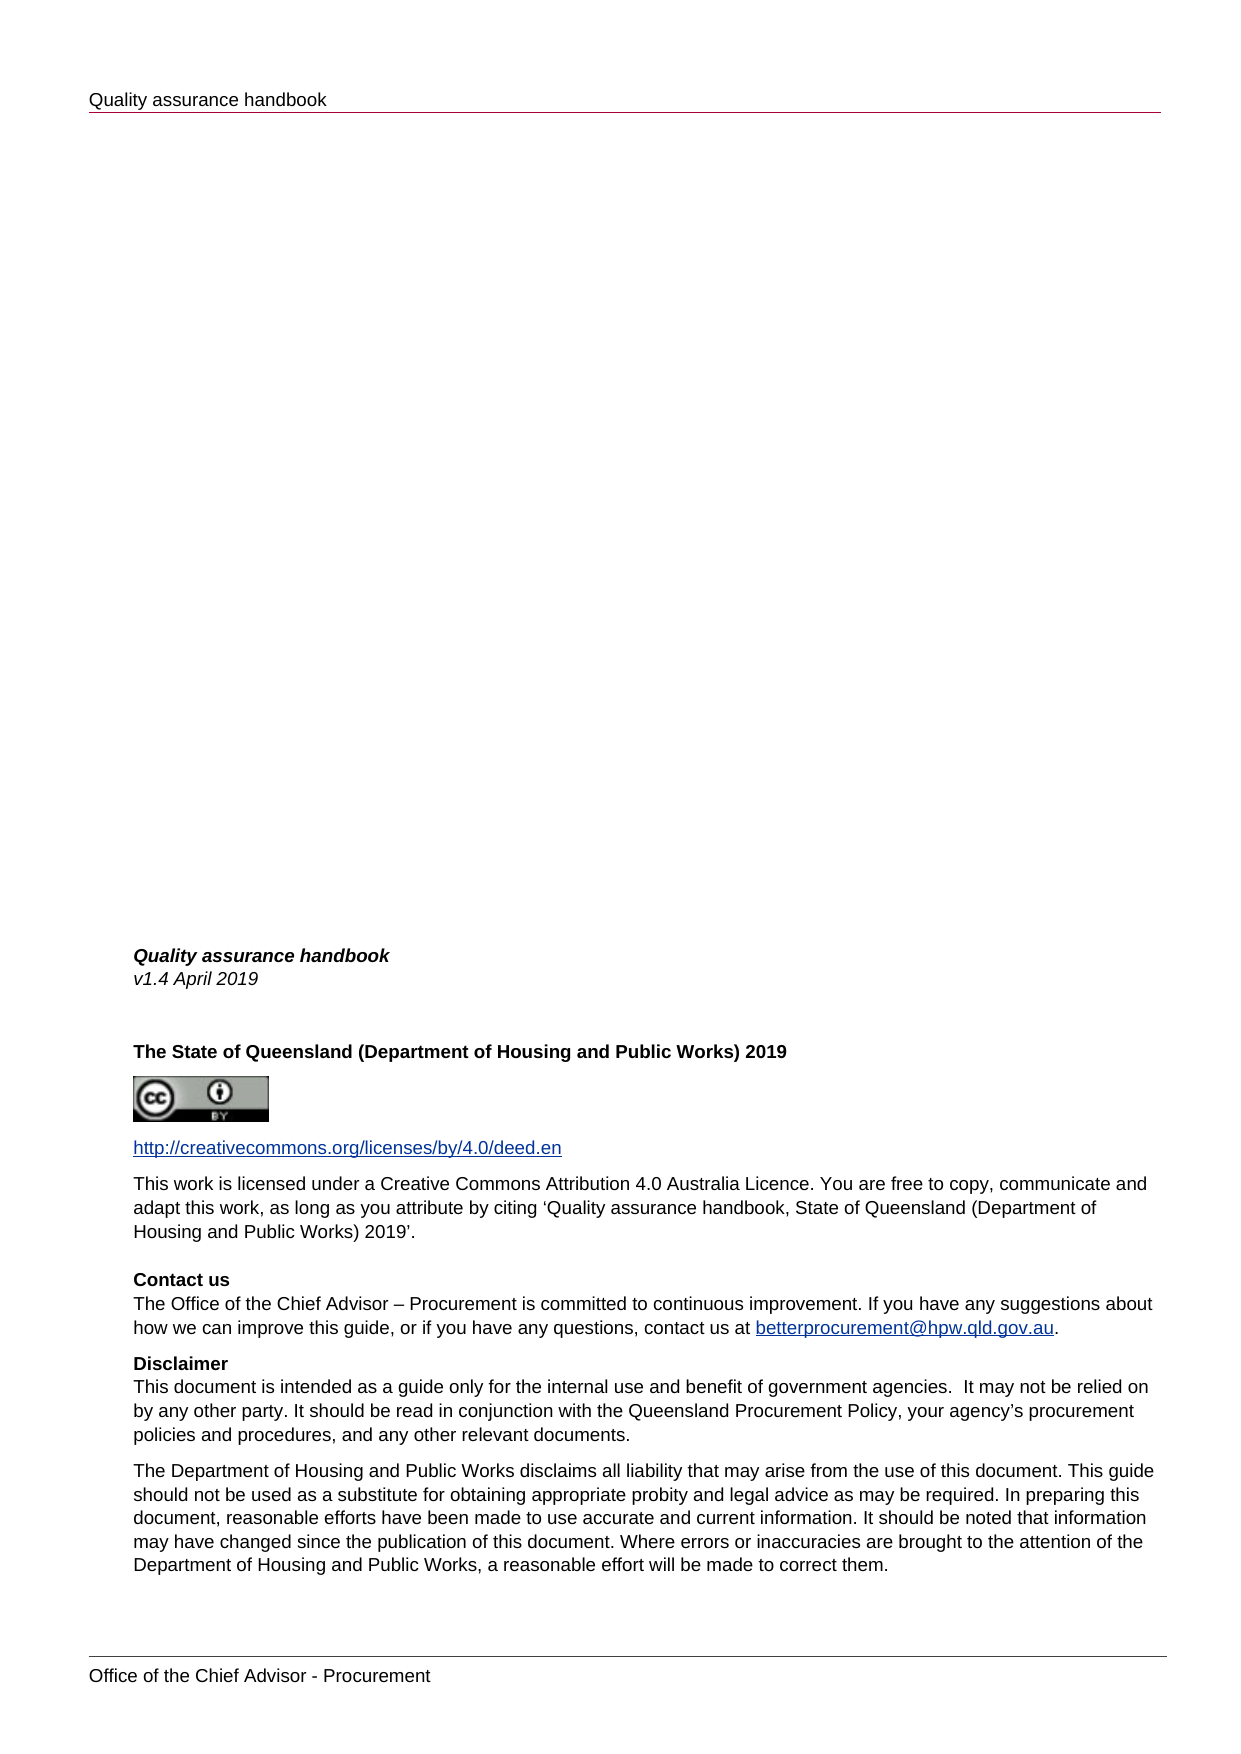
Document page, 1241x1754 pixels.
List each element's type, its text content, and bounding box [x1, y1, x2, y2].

text The State of Queensland (Department of Housing and Public Works) 2019 [133, 1041, 1167, 1062]
text The Department of Housing and Public Works disclaims all liability that may arise from the use of this document. This guide should not be used as a substitute for obtaining appropriate probity and legal advice as may be required. In preparing this document, reasonable efforts have been made to use accurate and current information. It should be noted that information may have changed since the publication of this document. Where errors or inaccuracies are brought to the attention of the Department of Housing and Public Works, a reasonable effort will be made to correct them. [133, 1460, 1167, 1576]
text Contact us The Office of the Chief Advisor – Procurement is committed to continuous improvement. If you have any suggestions about how we can improve this guide, or if you have any questions, contact us at betterprocurement@hpw.qld.gov.au. [133, 1269, 1167, 1338]
text http://creativecommons.org/licenses/by/4.0/deed.en [133, 1137, 1167, 1159]
text Quality assurance handbook v1.4 April 2019 [133, 944, 1167, 990]
text This work is licensed under a Creative Commons Attribution 4.0 Australia Licence. You are free to copy, communicate and adapt this work, as long as you attribute by citing ‘Quality assurance handbook, State of Queensland (Department of Housing and Public Works) 2019’. [133, 1173, 1167, 1242]
text Disclaimer This document is intended as a guide only for the internal use and benefit of government agencies. It may not be relied on by any other party. It should be read in conjunction with the Queensland Procurement Policy, your agency’s procurement policies and procedures, and any other relevant documents. [133, 1353, 1167, 1445]
